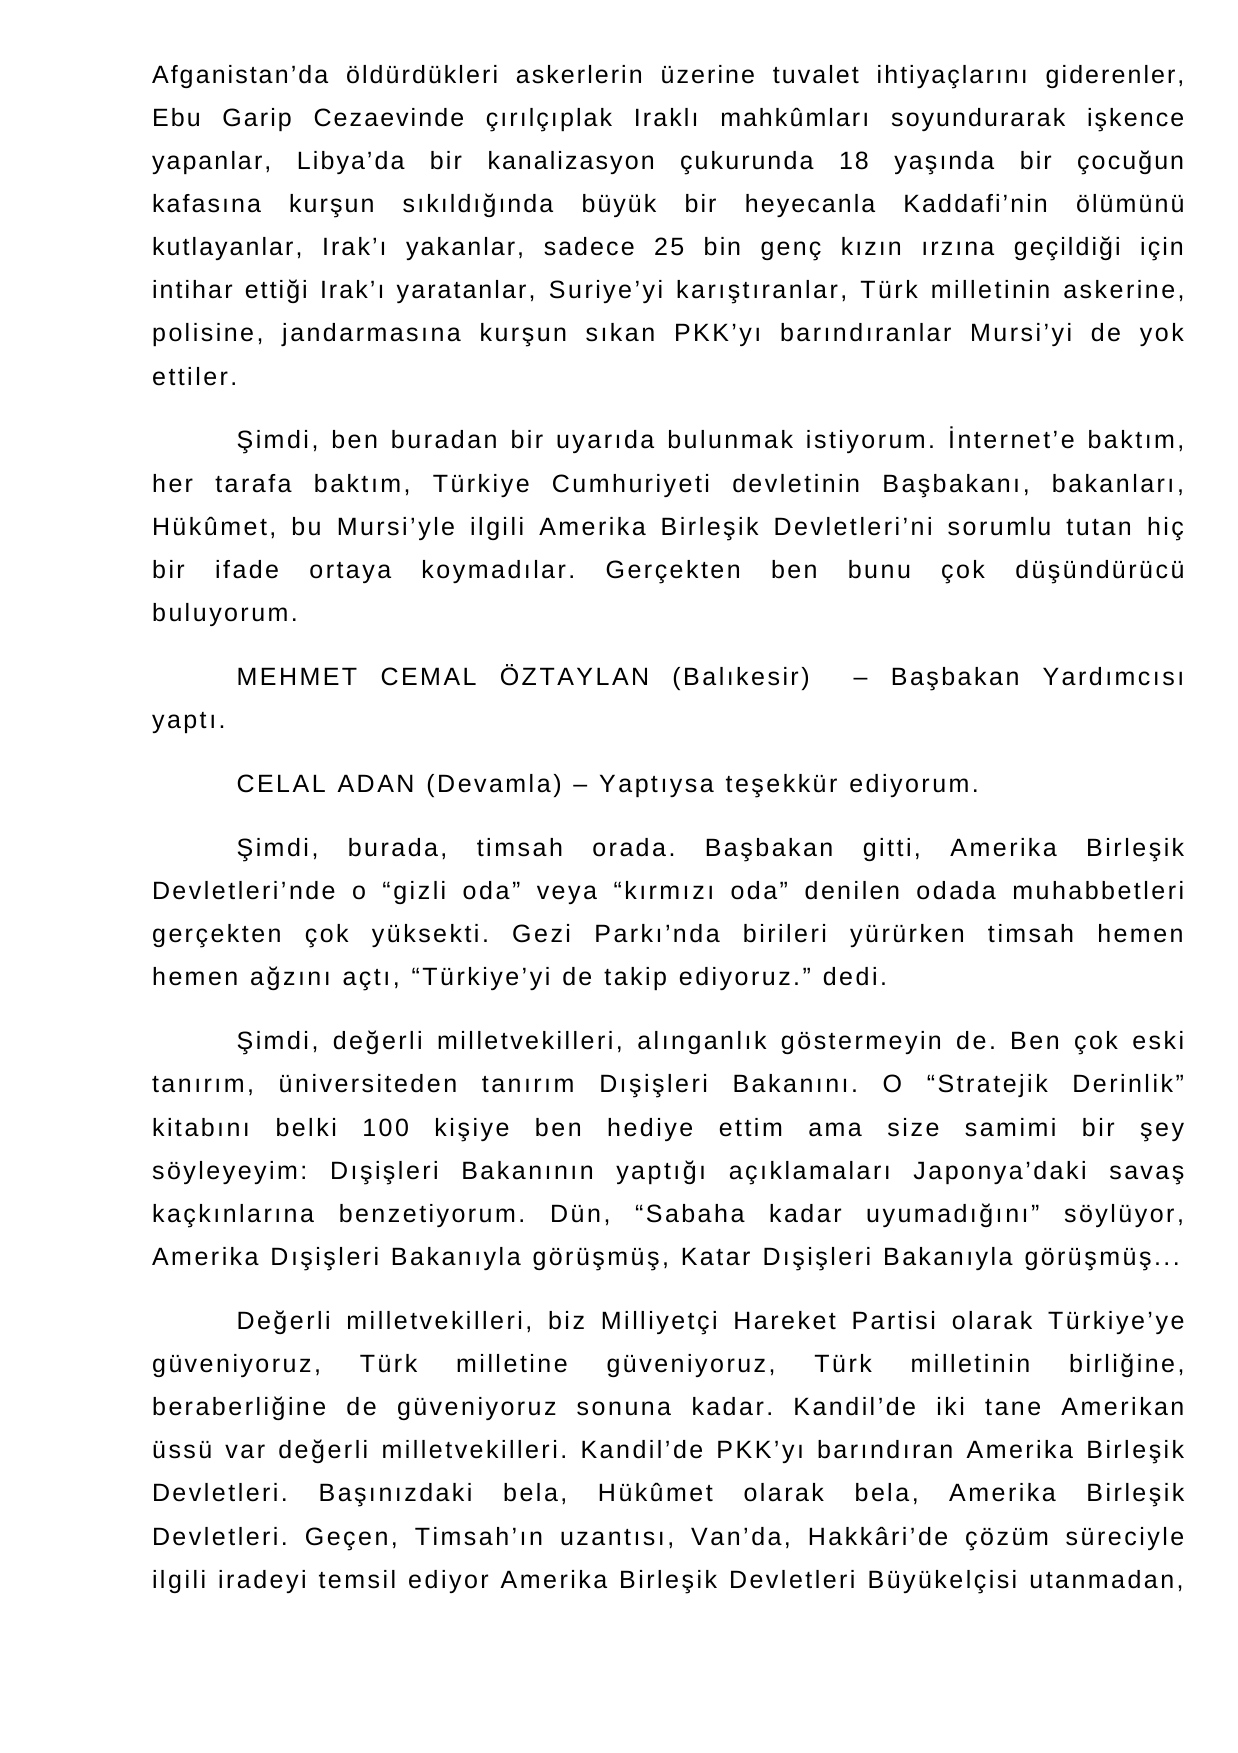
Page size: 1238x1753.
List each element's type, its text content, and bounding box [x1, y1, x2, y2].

text Şimdi, burada, timsah orada. Başbakan gitti, Amerika Birleşik Devletleri’nde o “gizli oda” veya “kırmızı oda” denilen odada muhabbetleri gerçekten çok yüksekti. Gezi Parkı’nda birileri yürürken timsah hemen hemen ağzını açtı, “Türkiye’yi de takip ediyoruz.” dedi. [152, 833, 1186, 991]
text CELAL ADAN (Devamla) – Yaptıysa teşekkür ediyorum. [152, 769, 1186, 798]
text Şimdi, değerli milletvekilleri, alınganlık göstermeyin de. Ben çok eski tanırım, üniversiteden tanırım Dışişleri Bakanını. O “Stratejik Derinlik” kitabını belki 100 kişiye ben hediye ettim ama size samimi bir şey söyleyeyim: Dışişleri Bakanının yaptığı açıklamaları Japonya’daki savaş kaçkınlarına benzetiyorum. Dün, “Sabaha kadar uyumadığını” söylüyor, Amerika Dışişleri Bakanıyla görüşmüş, Katar Dışişleri Bakanıyla görüşmüş... [152, 1026, 1186, 1271]
text MEHMET CEMAL ÖZTAYLAN (Balıkesir) – Başbakan Yardımcısı yaptı. [152, 662, 1186, 734]
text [152, 1306, 1186, 1593]
text Şimdi, ben buradan bir uyarıda bulunmak istiyorum. İnternet’e baktım, her tarafa baktım, Türkiye Cumhuriyeti devletinin Başbakanı, bakanları, Hükûmet, bu Mursi’yle ilgili Amerika Birleşik Devletleri’ni sorumlu tutan hiç bir ifade ortaya koymadılar. Gerçekten ben bunu çok düşündürücü buluyorum. [152, 426, 1186, 627]
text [152, 60, 1186, 390]
